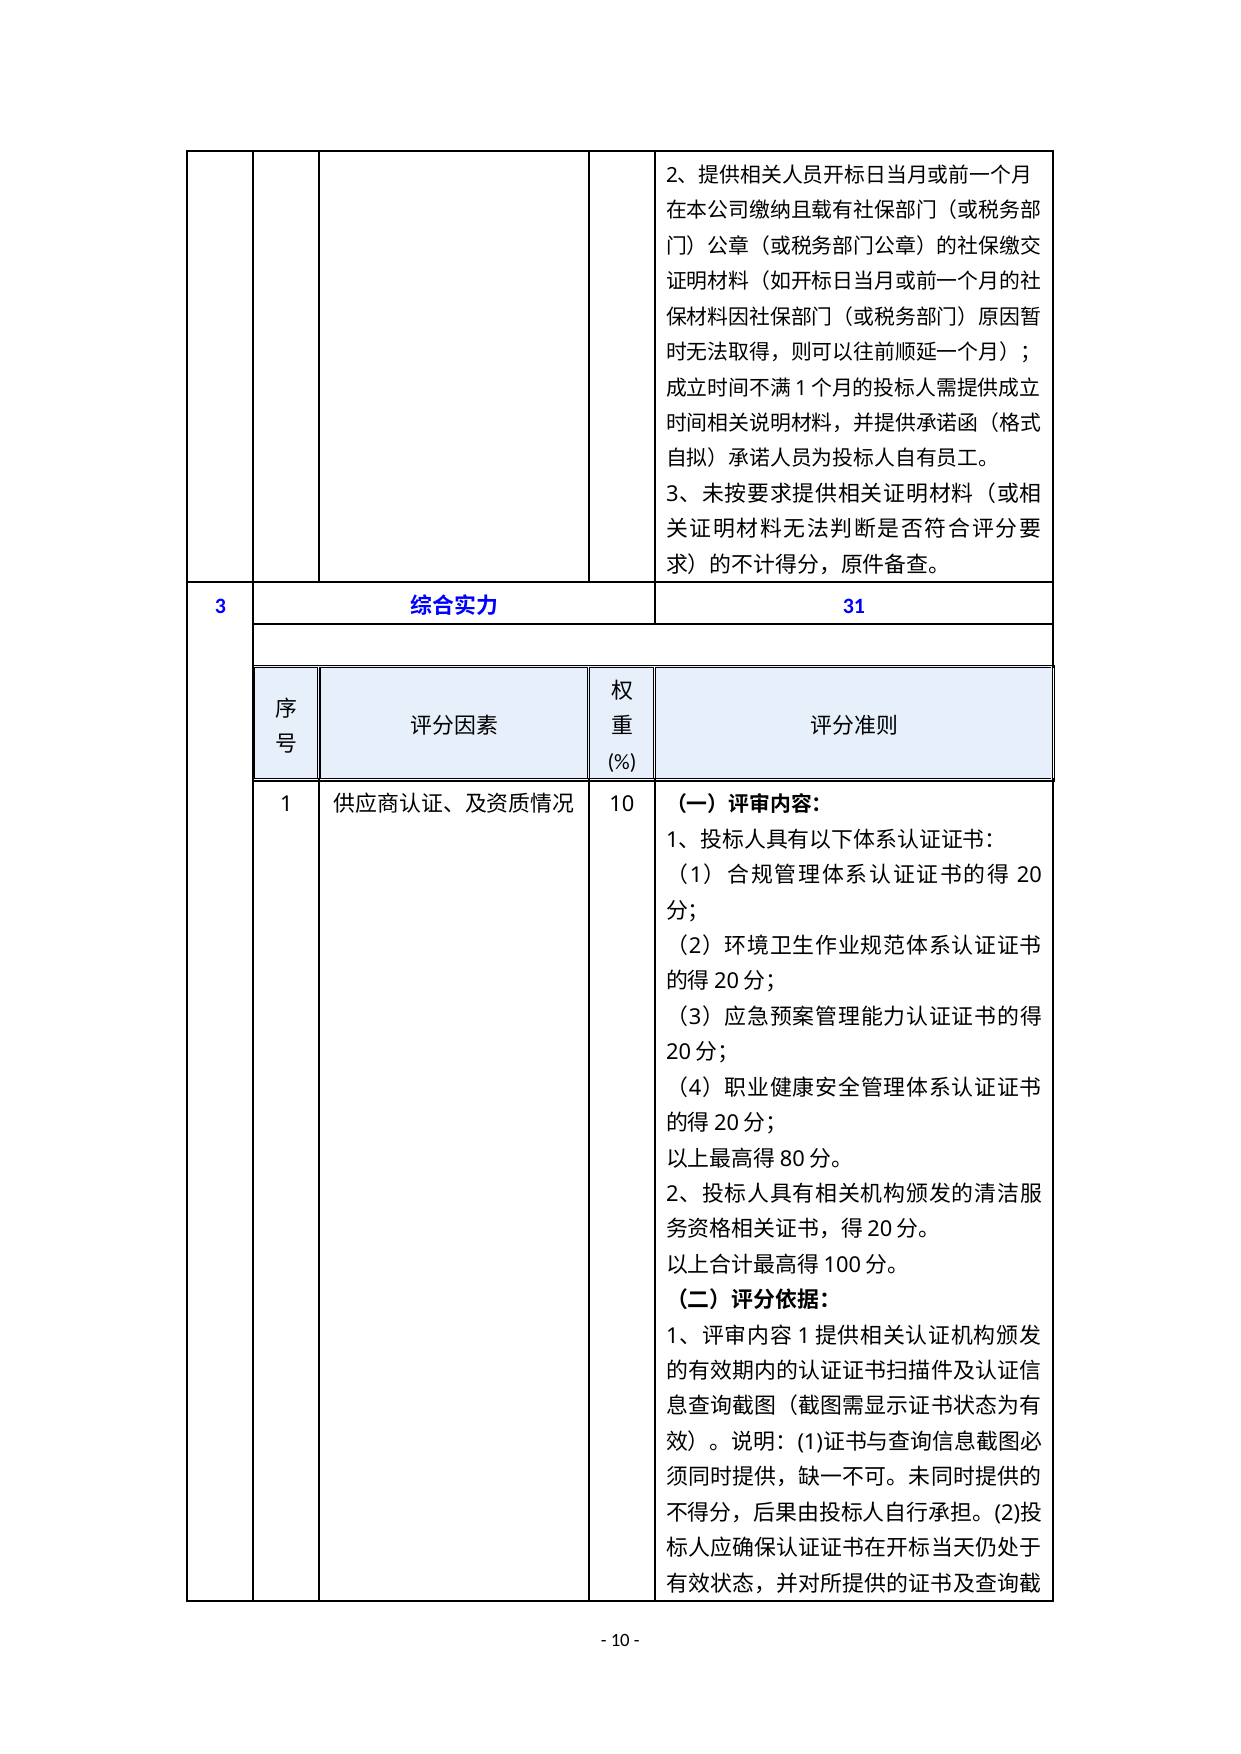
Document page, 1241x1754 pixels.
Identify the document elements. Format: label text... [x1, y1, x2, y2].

table_cell 31 [656, 583, 1052, 623]
table_cell 供应商认证、及资质情况 [320, 782, 588, 1600]
table_cell 5 [254, 152, 318, 581]
table_cell 1 [254, 782, 318, 1600]
table_cell 36 [590, 152, 654, 581]
table_cell 权重(%) [590, 668, 653, 778]
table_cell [656, 782, 1052, 1600]
table_cell 3 [188, 583, 252, 1600]
table_cell 10 [590, 782, 654, 1600]
table_cell 综合实力 [254, 583, 654, 623]
table_cell 序号 [255, 668, 317, 778]
table_cell [254, 625, 1052, 664]
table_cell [320, 152, 588, 581]
table_cell 评分因素 [321, 668, 587, 778]
table_cell 评分准则 [656, 666, 1052, 778]
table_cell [656, 152, 1052, 581]
